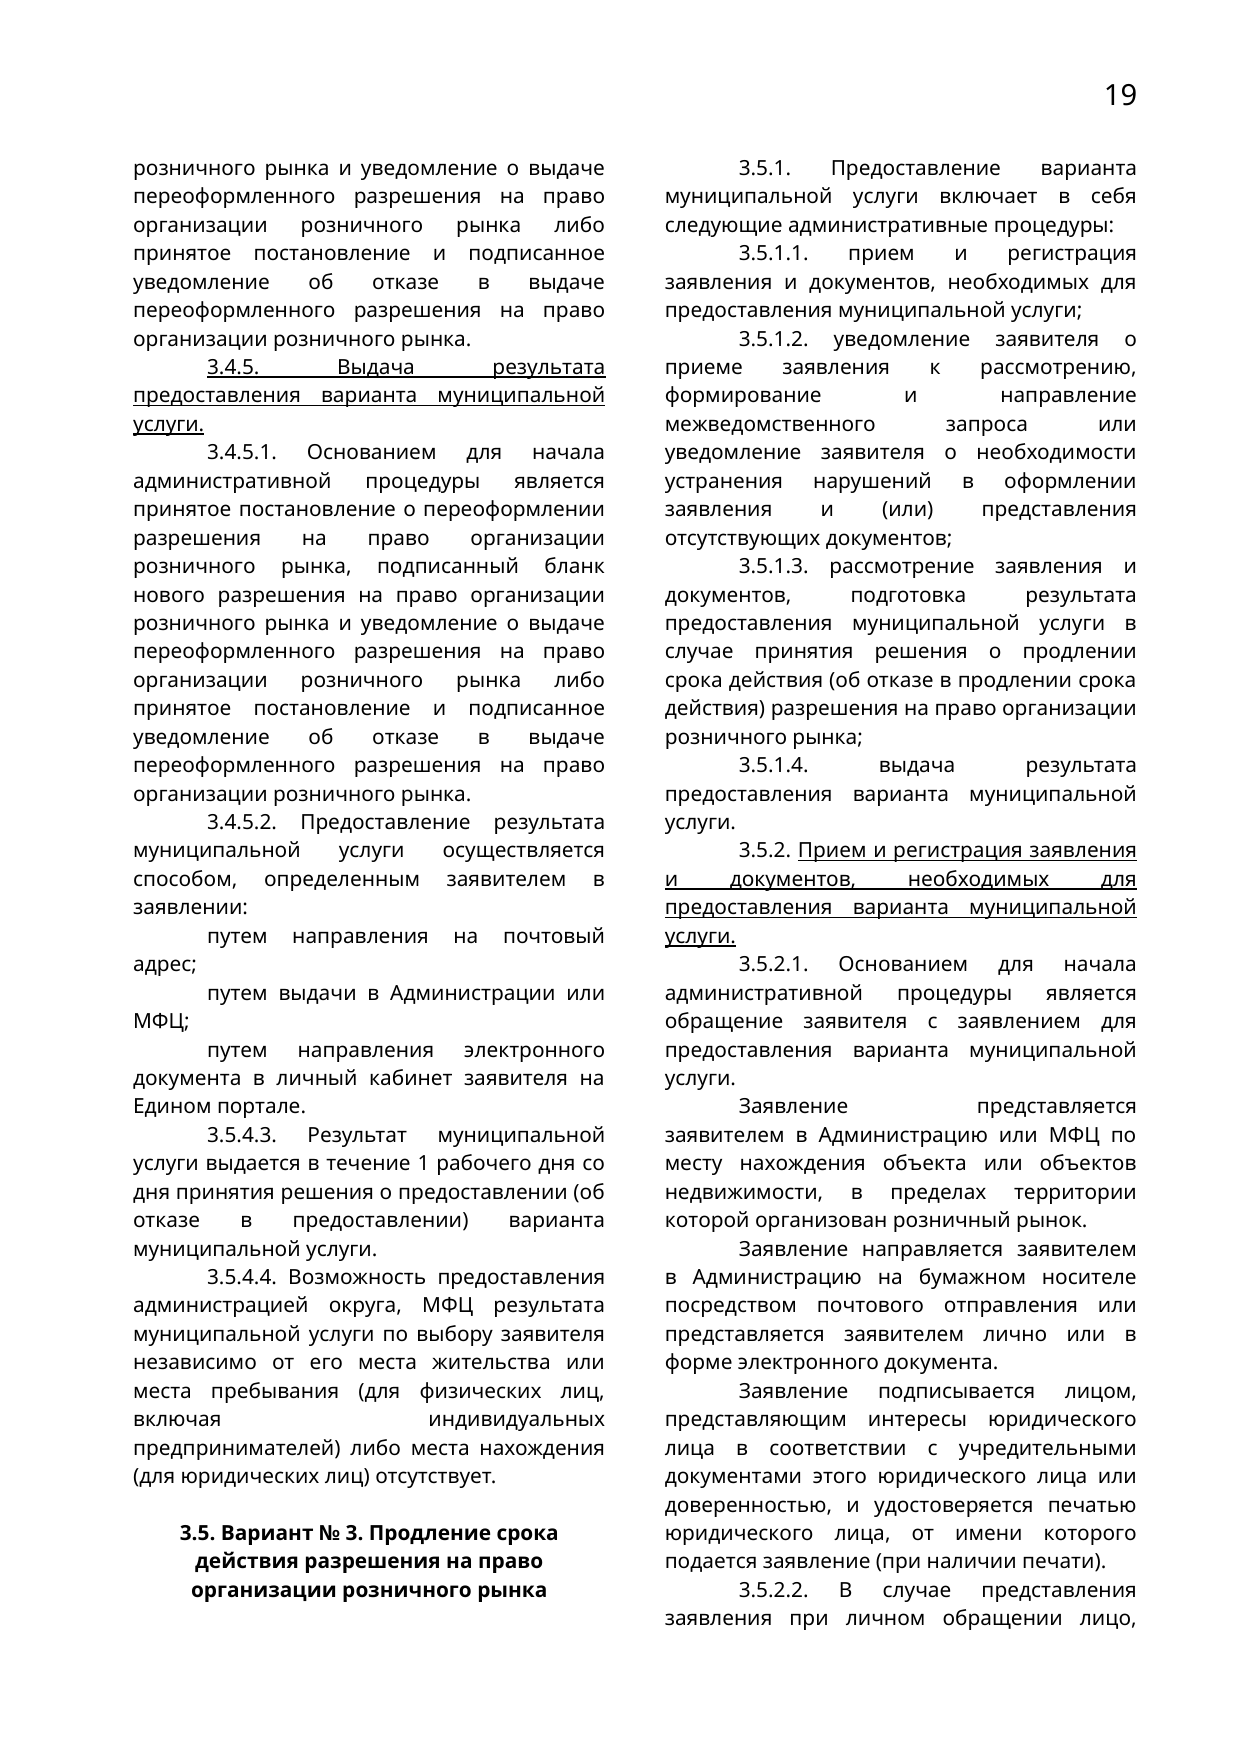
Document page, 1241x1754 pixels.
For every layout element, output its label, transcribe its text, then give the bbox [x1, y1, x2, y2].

text 3.5.1.4. выдача результата предоставления варианта муниципальной услуги. [664, 750, 1137, 836]
text 3.5.1.1. прием и регистрация заявления и документов, необходимых для предоставления муниципальной услуги; [664, 238, 1137, 324]
text Заявление направляется заявителем в Администрацию на бумажном носителе посредством почтового отправления или представляется заявителем лично или в форме электронного документа. [664, 1234, 1137, 1376]
text 3.5.2. Прием и регистрация заявления и документов, необходимых для предоставления варианта муниципальной услуги. [664, 918, 1137, 949]
text 3.5.1. Предоставление варианта муниципальной услуги включает в себя следующие административные процедуры: [664, 153, 1137, 238]
text 3.5.1.2. уведомление заявителя о приеме заявления к рассмотрению, формирование и направление межведомственного запроса или уведомление заявителя о необходимости устранения нарушений в оформлении заявления и (или) представления отсутствующих документов; [664, 324, 1137, 551]
text 3.5. Вариант № 3. Продление срока действия разрешения на право организации розничного рынка [133, 1518, 605, 1603]
text Заявление подписывается лицом, представляющим интересы юридического лица в соответствии с учредительными документами этого юридического лица или доверенностью, и удостоверяется печатью юридического лица, от имени которого подается заявление (при наличии печати). [664, 1376, 1137, 1575]
text Заявление представляется заявителем в Администрацию или МФЦ по месту нахождения объекта или объектов недвижимости, в пределах территории которой организован розничный рынок. [664, 1092, 1137, 1234]
text 3.5.4.4. Возможность предоставления администрацией округа, МФЦ результата муниципальной услуги по выбору заявителя независимо от его места жительства или места пребывания (для физических лиц, включая индивидуальных предпринимателей) либо места нахождения (для юридических лиц) отсутствует. [133, 1262, 605, 1490]
text 3.4.5. Выдача результата предоставления варианта муниципальной услуги. [133, 406, 605, 437]
text 3.5.1.3. рассмотрение заявления и документов, подготовка результата предоставления муниципальной услуги в случае принятия решения о продлении срока действия (об отказе в продлении срока действия) разрешения на право организации розничного рынка; [664, 551, 1137, 750]
text 3.4.5.1. Основанием для начала административной процедуры является принятое постановление о переоформлении разрешения на право организации розничного рынка, подписанный бланк нового разрешения на право организации розничного рынка и уведомление о выдаче переоформленного разрешения на право организации розничного рынка либо принятое постановление и подписанное уведомление об отказе в выдаче переоформленного разрешения на право организации розничного рынка. [133, 437, 605, 807]
text путем направления на почтовый адрес; [133, 921, 605, 978]
text 3.5.2. Прием и регистрация заявления и документов, необходимых для предоставления варианта муниципальной услуги. [664, 836, 1137, 888]
text 3.4.5.2. Предоставление результата муниципальной услуги осуществляется способом, определенным заявителем в заявлении: [133, 807, 605, 921]
text 3.5.2.1. Основанием для начала административной процедуры является обращение заявителя с заявлением для предоставления варианта муниципальной услуги. [664, 949, 1137, 1092]
text путем выдачи в Администрации или МФЦ; [133, 978, 605, 1035]
text 3.5.4.3. Результат муниципальной услуги выдается в течение 1 рабочего дня со дня принятия решения о предоставлении (об отказе в предоставлении) варианта муниципальной услуги. [133, 1120, 605, 1262]
text 3.5.2. Прием и регистрация заявления и документов, необходимых для предоставления варианта муниципальной услуги. [664, 889, 1137, 917]
text 3.4.5. Выдача результата предоставления варианта муниципальной услуги. [133, 352, 605, 405]
text путем направления электронного документа в личный кабинет заявителя на Едином портале. [133, 1035, 605, 1120]
